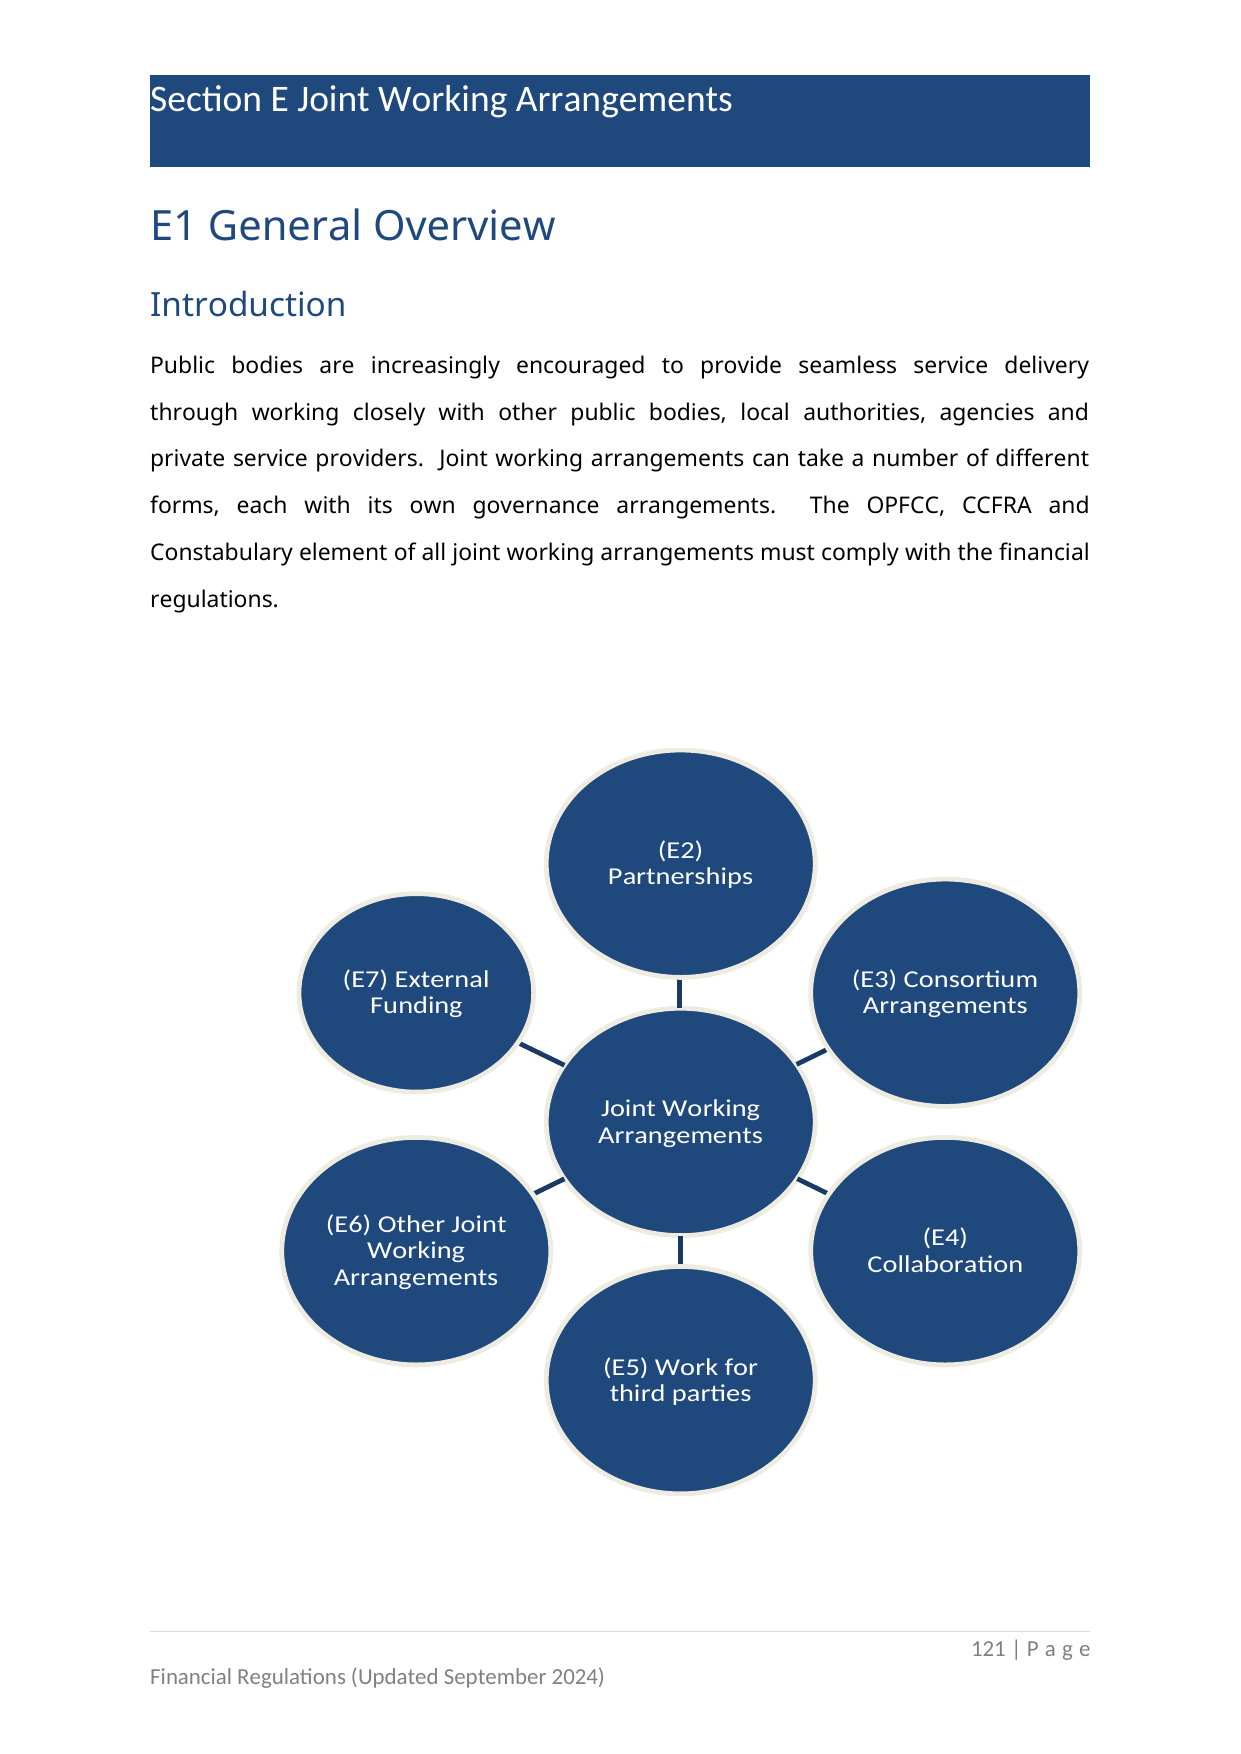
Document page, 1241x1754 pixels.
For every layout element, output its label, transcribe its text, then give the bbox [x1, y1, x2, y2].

text E1 General Overview [150, 195, 1090, 252]
text Introduction [150, 281, 1090, 326]
text Public bodies are increasingly encouraged to provide seamless service delivery through working closely with other public bodies, local authorities, agencies and private service providers. Joint working arrangements can take a number of different forms, each with its own governance arrangements. The OPFCC, CCFRA and Constabulary element of all joint working arrangements must comply with the financial regulations. [150, 349, 1090, 614]
